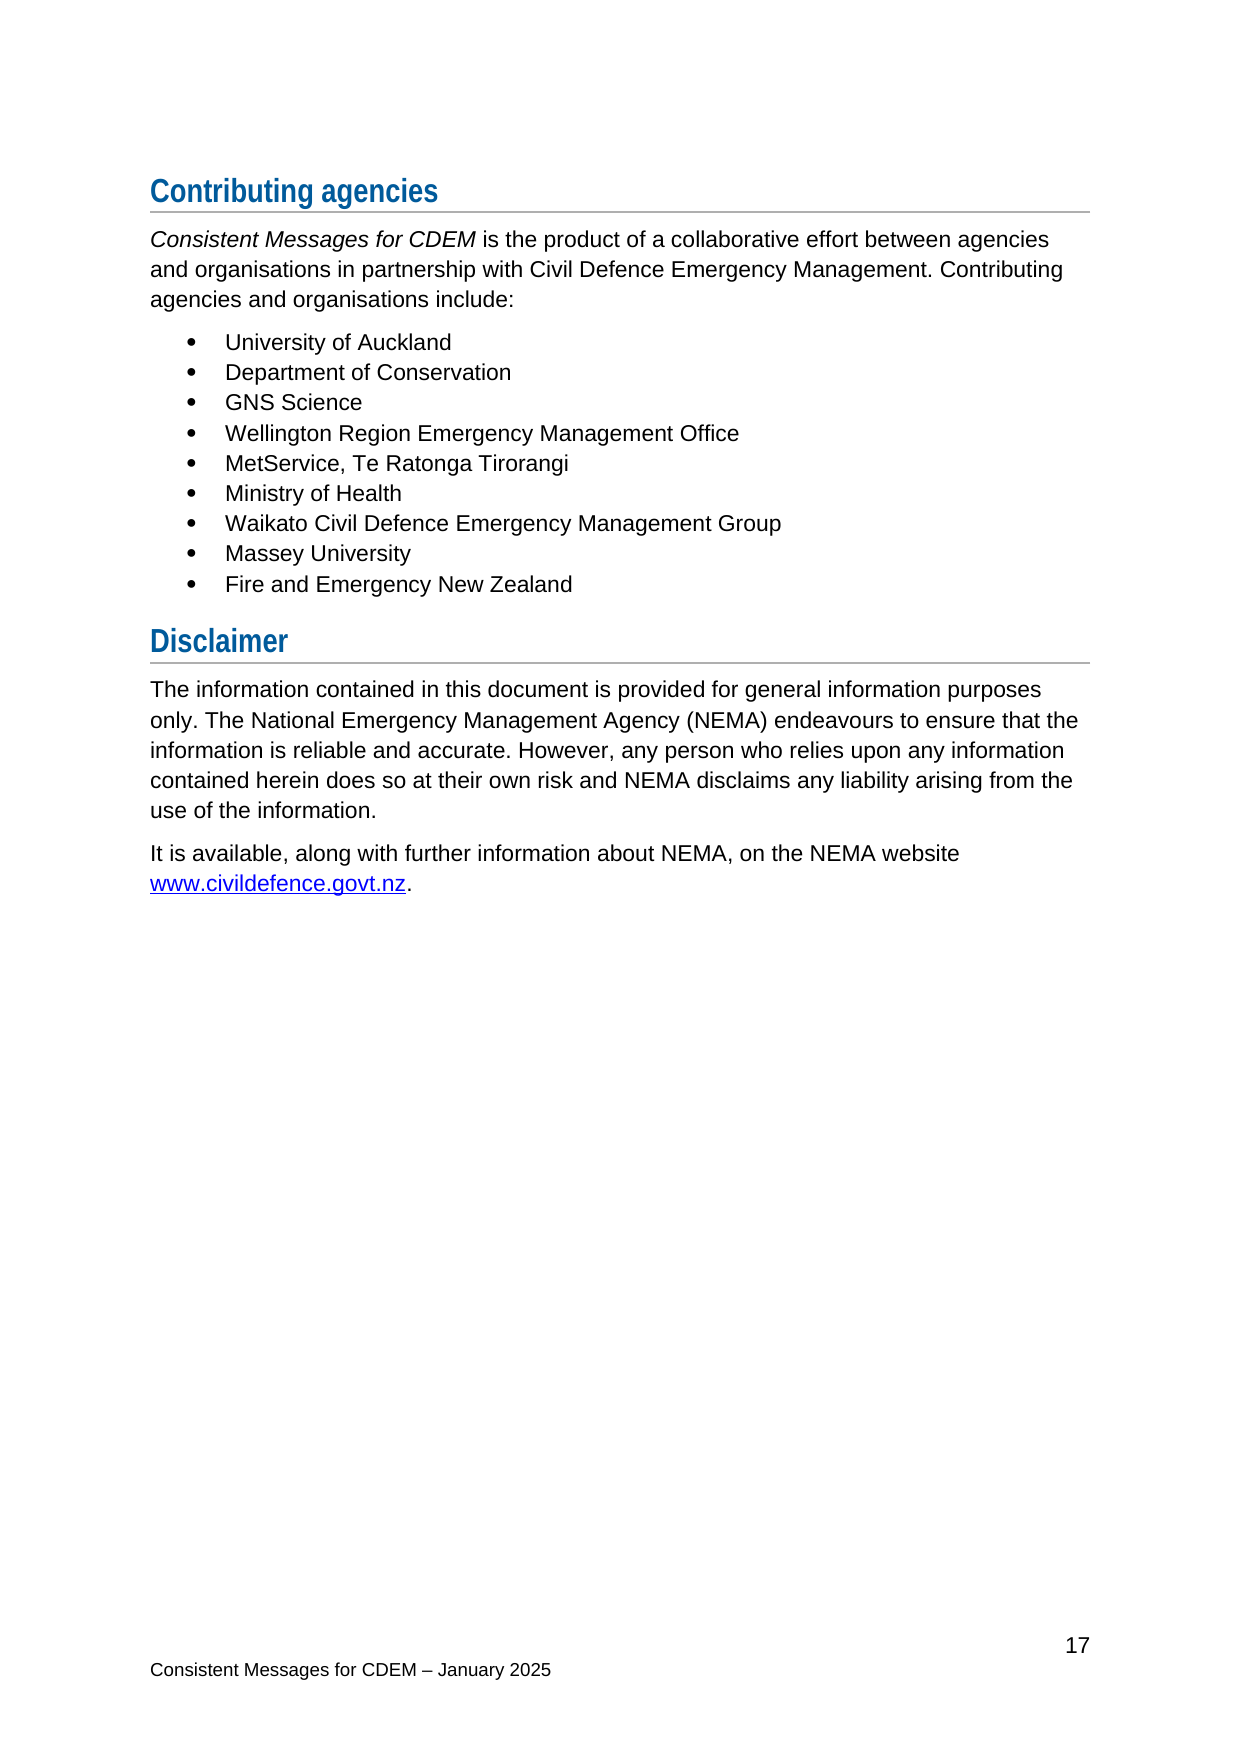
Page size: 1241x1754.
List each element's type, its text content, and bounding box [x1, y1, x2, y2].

list University of Auckland [187, 329, 1090, 355]
list Department of Conservation [187, 359, 1090, 385]
list Waikato Civil Defence Emergency Management Group [187, 510, 1090, 536]
list MetService, Te Ratonga Tirorangi [187, 450, 1090, 476]
text The information contained in this document is provided for general information purposes only. The National Emergency Management Agency (NEMA) endeavours to ensure that the information is reliable and accurate. However, any person who relies upon any information contained herein does so at their own risk and NEMA disclaims any liability arising from the use of the information. [150, 676, 1090, 824]
text It is available, along with further information about NEMA, on the NEMA website www.civildefence.govt.nz. [150, 840, 1090, 897]
list Massey University [187, 540, 1090, 567]
text Consistent Messages for CDEM is the product of a collaborative effort between agencies and organisations in partnership with Civil Defence Emergency Management. Contributing agencies and organisations include: [150, 226, 1090, 312]
list GNS Science [187, 389, 1090, 416]
list Fire and Emergency New Zealand [187, 571, 1090, 597]
list Wellington Region Emergency Management Office [187, 419, 1090, 446]
list Ministry of Health [187, 480, 1090, 506]
subtitle Contributing agencies [150, 171, 1090, 211]
subtitle Disclaimer [150, 622, 1090, 662]
